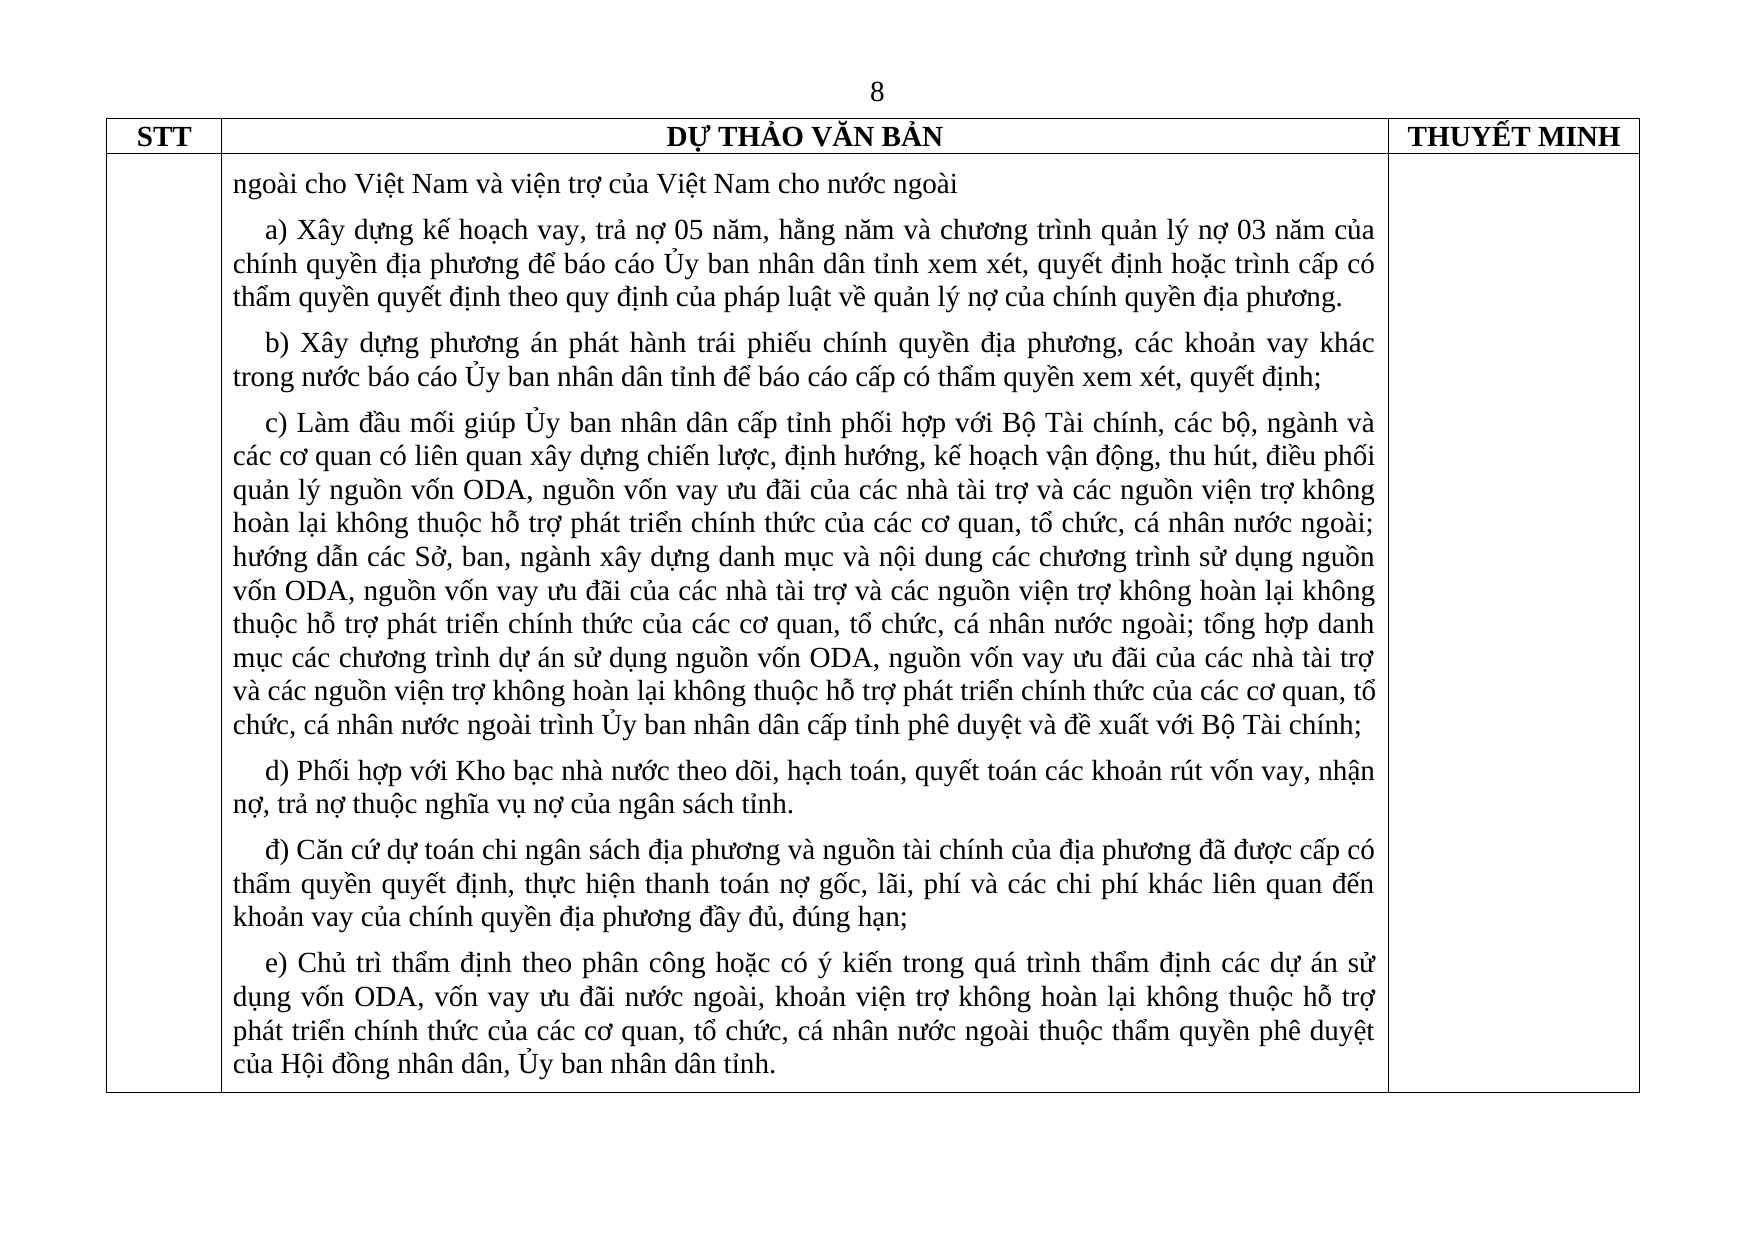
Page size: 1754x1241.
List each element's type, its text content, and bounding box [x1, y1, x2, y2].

table_cell [107, 154, 221, 1092]
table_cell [222, 154, 1388, 1092]
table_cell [1389, 154, 1639, 1092]
table_header STT [107, 119, 221, 153]
table_header DỰ THẢO VĂN BẢN [222, 119, 1388, 153]
table_header THUYẾT MINH [1389, 119, 1639, 153]
